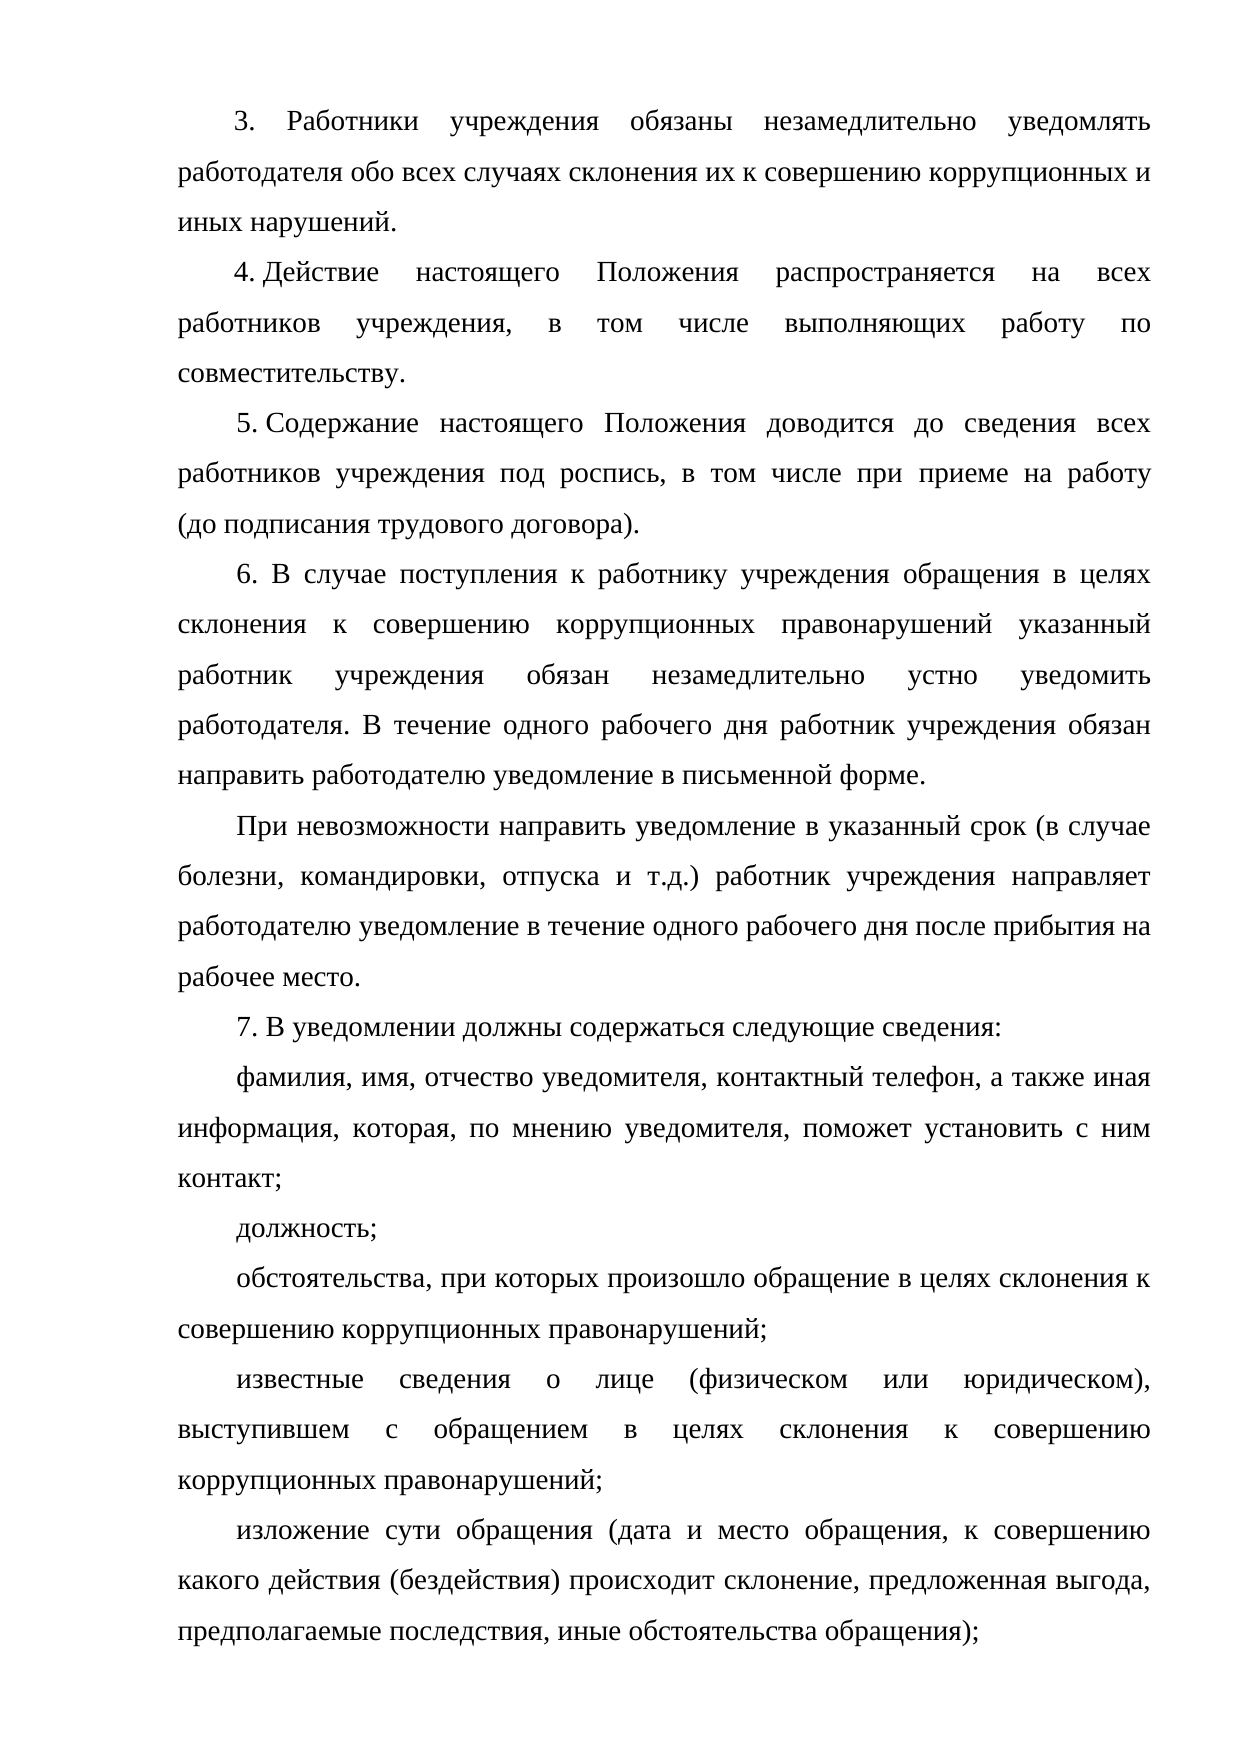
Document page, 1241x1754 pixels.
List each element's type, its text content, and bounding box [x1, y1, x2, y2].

text обстоятельства, при которых произошло обращение в целях склонения к совершению коррупционных правонарушений; [177, 1261, 1152, 1344]
text 6. В случае поступления к работнику учреждения обращения в целях склонения к совершению коррупционных правонарушений указанный работник учреждения обязан незамедлительно устно уведомить работодателя. В течение одного рабочего дня работник учреждения обязан направить работодателю уведомление в письменной форме. [177, 556, 1152, 791]
text 7. В уведомлении должны содержаться следующие сведения: [177, 1009, 1152, 1043]
text 4. Действие настоящего Положения распространяется на всех работников учреждения, в том числе выполняющих работу по совместительству. [177, 254, 1152, 388]
text 3. Работники учреждения обязаны незамедлительно уведомлять работодателя обо всех случаях склонения их к совершению коррупционных и иных нарушений. [177, 103, 1152, 238]
text должность; [177, 1210, 1152, 1244]
text известные сведения о лице (физическом или юридическом), выступившем с обращением в целях склонения к совершению коррупционных правонарушений; [177, 1361, 1152, 1495]
text изложение сути обращения (дата и место обращения, к совершению какого действия (бездействия) происходит склонение, предложенная выгода, предполагаемые последствия, иные обстоятельства обращения); [177, 1512, 1152, 1646]
text 5. Содержание настоящего Положения доводится до сведения всех работников учреждения под роспись, в том числе при приеме на работу (до подписания трудового договора). [177, 405, 1152, 539]
text фамилия, имя, отчество уведомителя, контактный телефон, а также иная информация, которая, по мнению уведомителя, поможет установить с ним контакт; [177, 1059, 1152, 1193]
text При невозможности направить уведомление в указанный срок (в случае болезни, командировки, отпуска и т.д.) работник учреждения направляет работодателю уведомление в течение одного рабочего дня после прибытия на рабочее место. [177, 808, 1152, 992]
